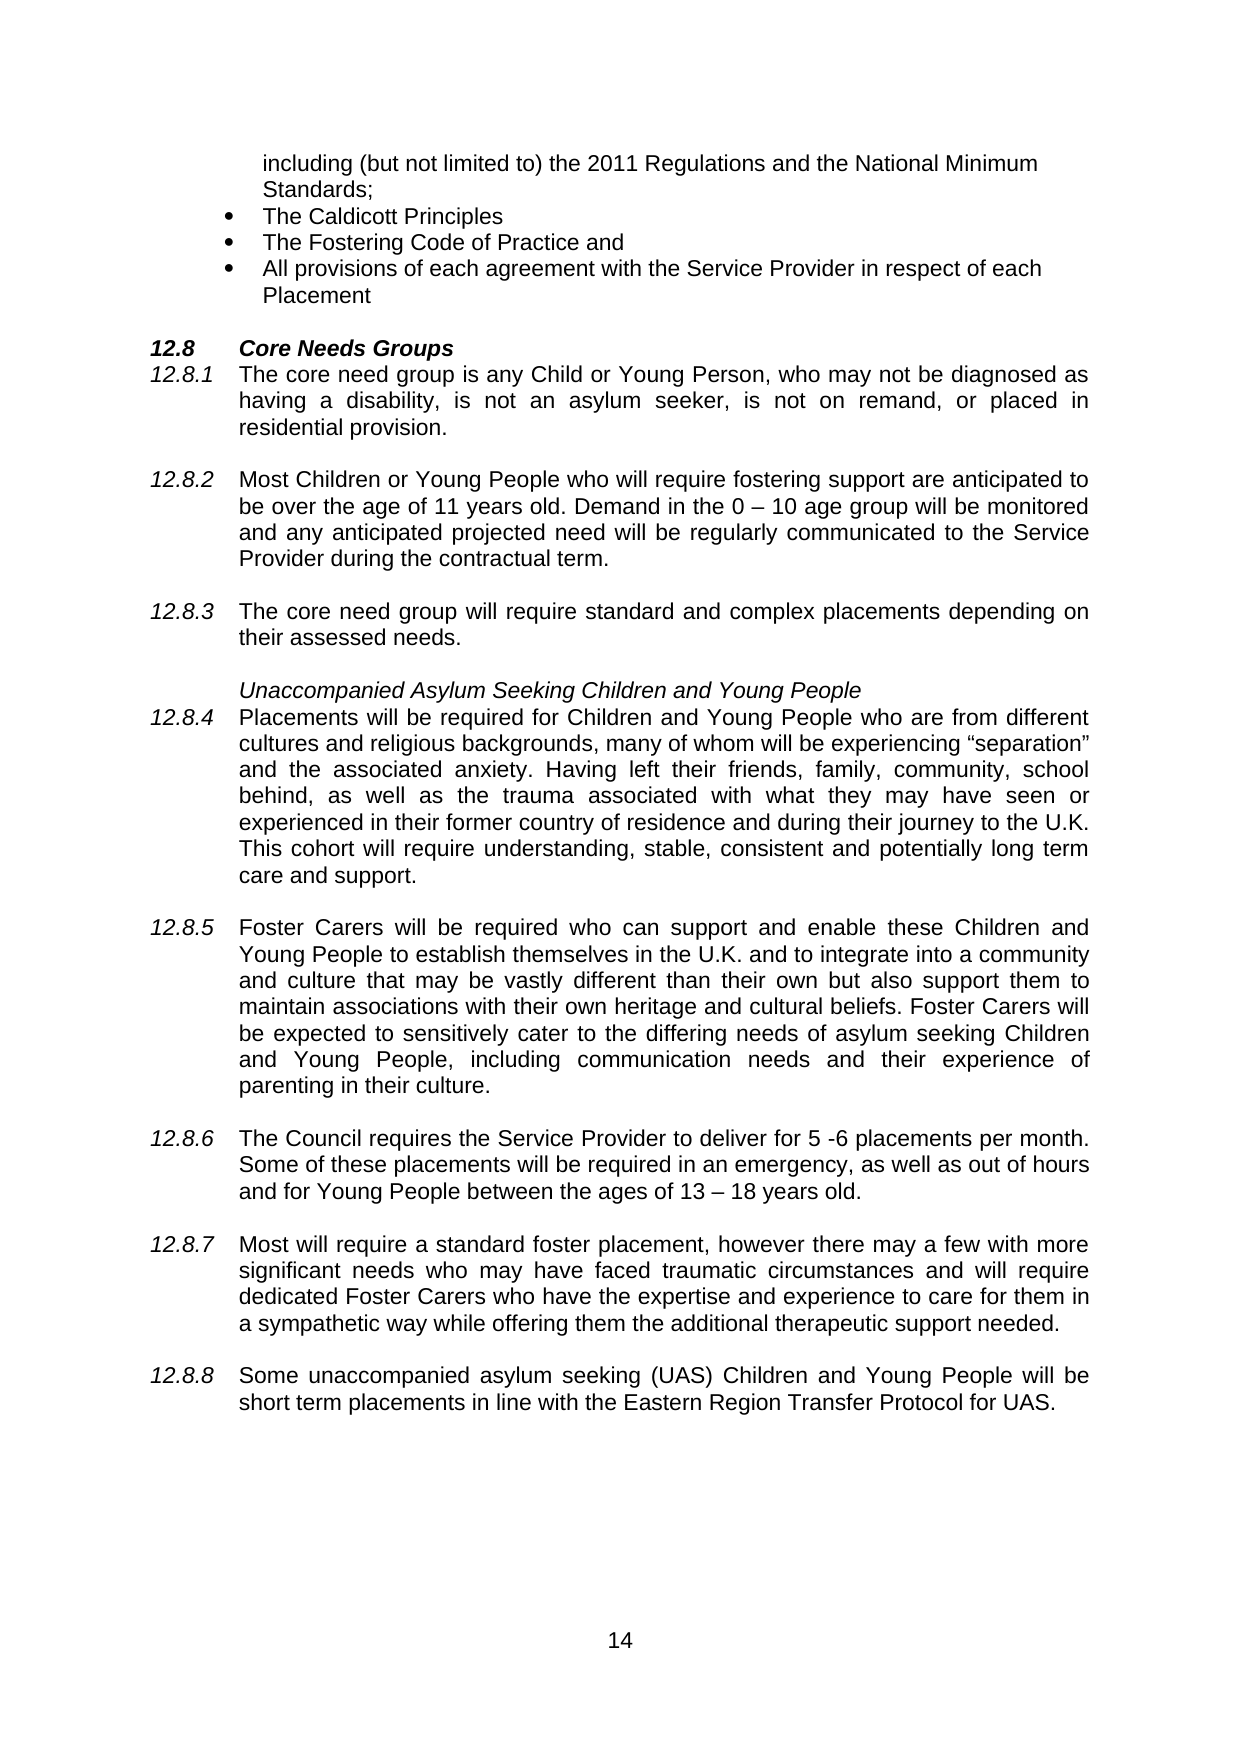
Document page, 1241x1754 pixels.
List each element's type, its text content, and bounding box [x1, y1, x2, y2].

list The Fostering Code of Practice and [225, 229, 1090, 255]
list The core need group is any Child or Young Person, who may not be diagnosed as having a disability, is not an asylum seeker, is not on remand, or placed in residential provision. [150, 361, 1090, 440]
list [225, 150, 1090, 203]
list Foster Carers will be required who can support and enable these Children and Young People to establish themselves in the U.K. and to integrate into a community and culture that may be vastly different than their own but also support them to maintain associations with their own heritage and cultural beliefs. Foster Carers will be expected to sensitively cater to the differing needs of asylum seeking Children and Young People, including communication needs and their experience of parenting in their culture. [150, 914, 1090, 1099]
list The Council requires the Service Provider to deliver for 5 -6 placements per month. Some of these placements will be required in an emergency, as well as out of hours and for Young People between the ages of 13 – 18 years old. [150, 1125, 1090, 1204]
list Core Needs Groups [150, 334, 1090, 361]
list Most Children or Young People who will require fostering support are anticipated to be over the age of 11 years old. Demand in the 0 – 10 age group will be monitored and any anticipated projected need will be regularly communicated to the Service Provider during the contractual term. [150, 466, 1090, 572]
list All provisions of each agreement with the Service Provider in respect of each Placement [225, 255, 1090, 308]
list The core need group will require standard and complex placements depending on their assessed needs. [150, 598, 1090, 651]
list Some unaccompanied asylum seeking (UAS) Children and Young People will be short term placements in line with the Eastern Region Transfer Protocol for UAS. [150, 1362, 1090, 1415]
subtitle Unaccompanied Asylum Seeking Children and Young People [150, 677, 1090, 703]
list Placements will be required for Children and Young People who are from different cultures and religious backgrounds, many of whom will be experiencing “separation” and the associated anxiety. Having left their friends, family, community, school behind, as well as the trauma associated with what they may have seen or experienced in their former country of residence and during their journey to the U.K. This cohort will require understanding, stable, consistent and potentially long term care and support. [150, 703, 1090, 888]
list The Caldicott Principles [225, 203, 1090, 229]
list Most will require a standard foster placement, however there may a few with more significant needs who may have faced traumatic circumstances and will require dedicated Foster Carers who have the expertise and experience to care for them in a sympathetic way while offering them the additional therapeutic support needed. [150, 1231, 1090, 1336]
